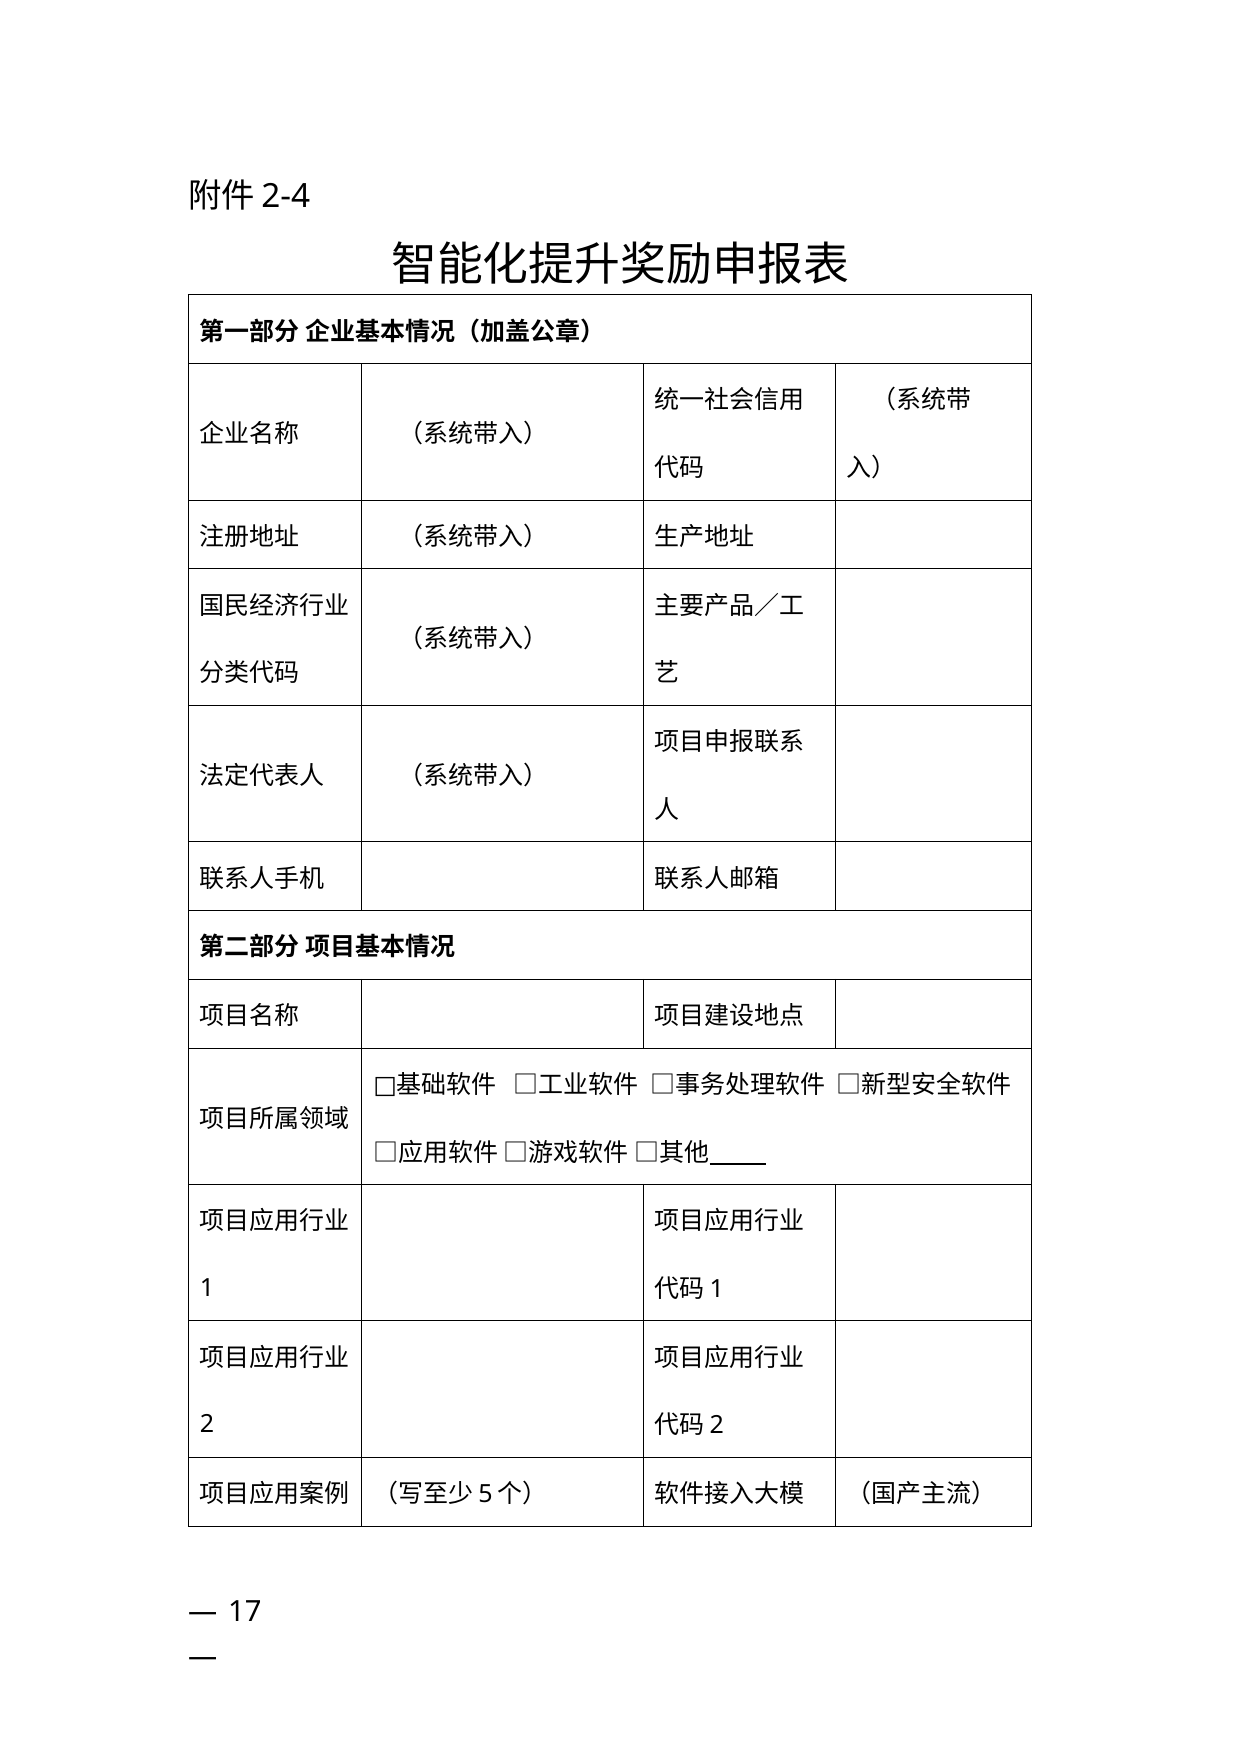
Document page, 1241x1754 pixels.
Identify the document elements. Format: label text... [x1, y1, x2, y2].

table_cell [836, 842, 1031, 910]
table_cell [362, 980, 643, 1047]
table_cell 生产地址 [644, 501, 835, 568]
table_cell 项目名称 [189, 980, 361, 1047]
table_cell 统一社会信用代码 [644, 364, 835, 499]
table_cell [836, 569, 1031, 705]
table_cell 联系人手机 [189, 842, 361, 910]
table_cell （系统带入） [362, 501, 643, 568]
table_cell 项目应用行业代码2 [644, 1321, 835, 1457]
table_cell [836, 1185, 1031, 1320]
table_cell （写至少5个） [362, 1458, 643, 1526]
table_cell 软件接入大模型 [644, 1458, 835, 1526]
table_cell 项目所属领域 [189, 1049, 361, 1184]
table_cell 注册地址 [189, 501, 361, 568]
table_cell （系统带入） [362, 364, 643, 499]
subtitle 附件2-4 [188, 159, 1052, 227]
table_cell [836, 980, 1031, 1047]
table_cell [362, 1185, 643, 1320]
table_cell 国民经济行业分类代码 [189, 569, 361, 705]
table_cell 联系人邮箱 [644, 842, 835, 910]
table_cell 项目应用案例 [189, 1458, 361, 1526]
table_cell （系统带入） [362, 569, 643, 705]
table_cell [836, 706, 1031, 841]
text 智能化提升奖励申报表 [188, 227, 1052, 294]
table_cell □基础软件 □工业软件 □事务处理软件 □新型安全软件 □应用软件 □游戏软件 □其他 [362, 1049, 1031, 1184]
table_cell 第二部分 项目基本情况 [189, 911, 1031, 979]
table_cell 法定代表人 [189, 706, 361, 841]
table_cell [362, 842, 643, 910]
table_cell 项目应用行业代码1 [644, 1185, 835, 1320]
table_cell （国产主流） [836, 1458, 1031, 1526]
table_cell 项目建设地点 [644, 980, 835, 1047]
table_header 第一部分 企业基本情况（加盖公章） [189, 295, 1031, 363]
table_cell （系统带入） [836, 364, 1031, 499]
table_cell 项目应用行业2 [189, 1321, 361, 1457]
table_cell （系统带入） [362, 706, 643, 841]
table_cell 企业名称 [189, 364, 361, 499]
table_cell [836, 501, 1031, 568]
table_cell 主要产品／工艺 [644, 569, 835, 705]
table_cell [836, 1321, 1031, 1457]
table_cell 项目申报联系人 [644, 706, 835, 841]
table_cell [362, 1321, 643, 1457]
table_cell 项目应用行业1 [189, 1185, 361, 1320]
